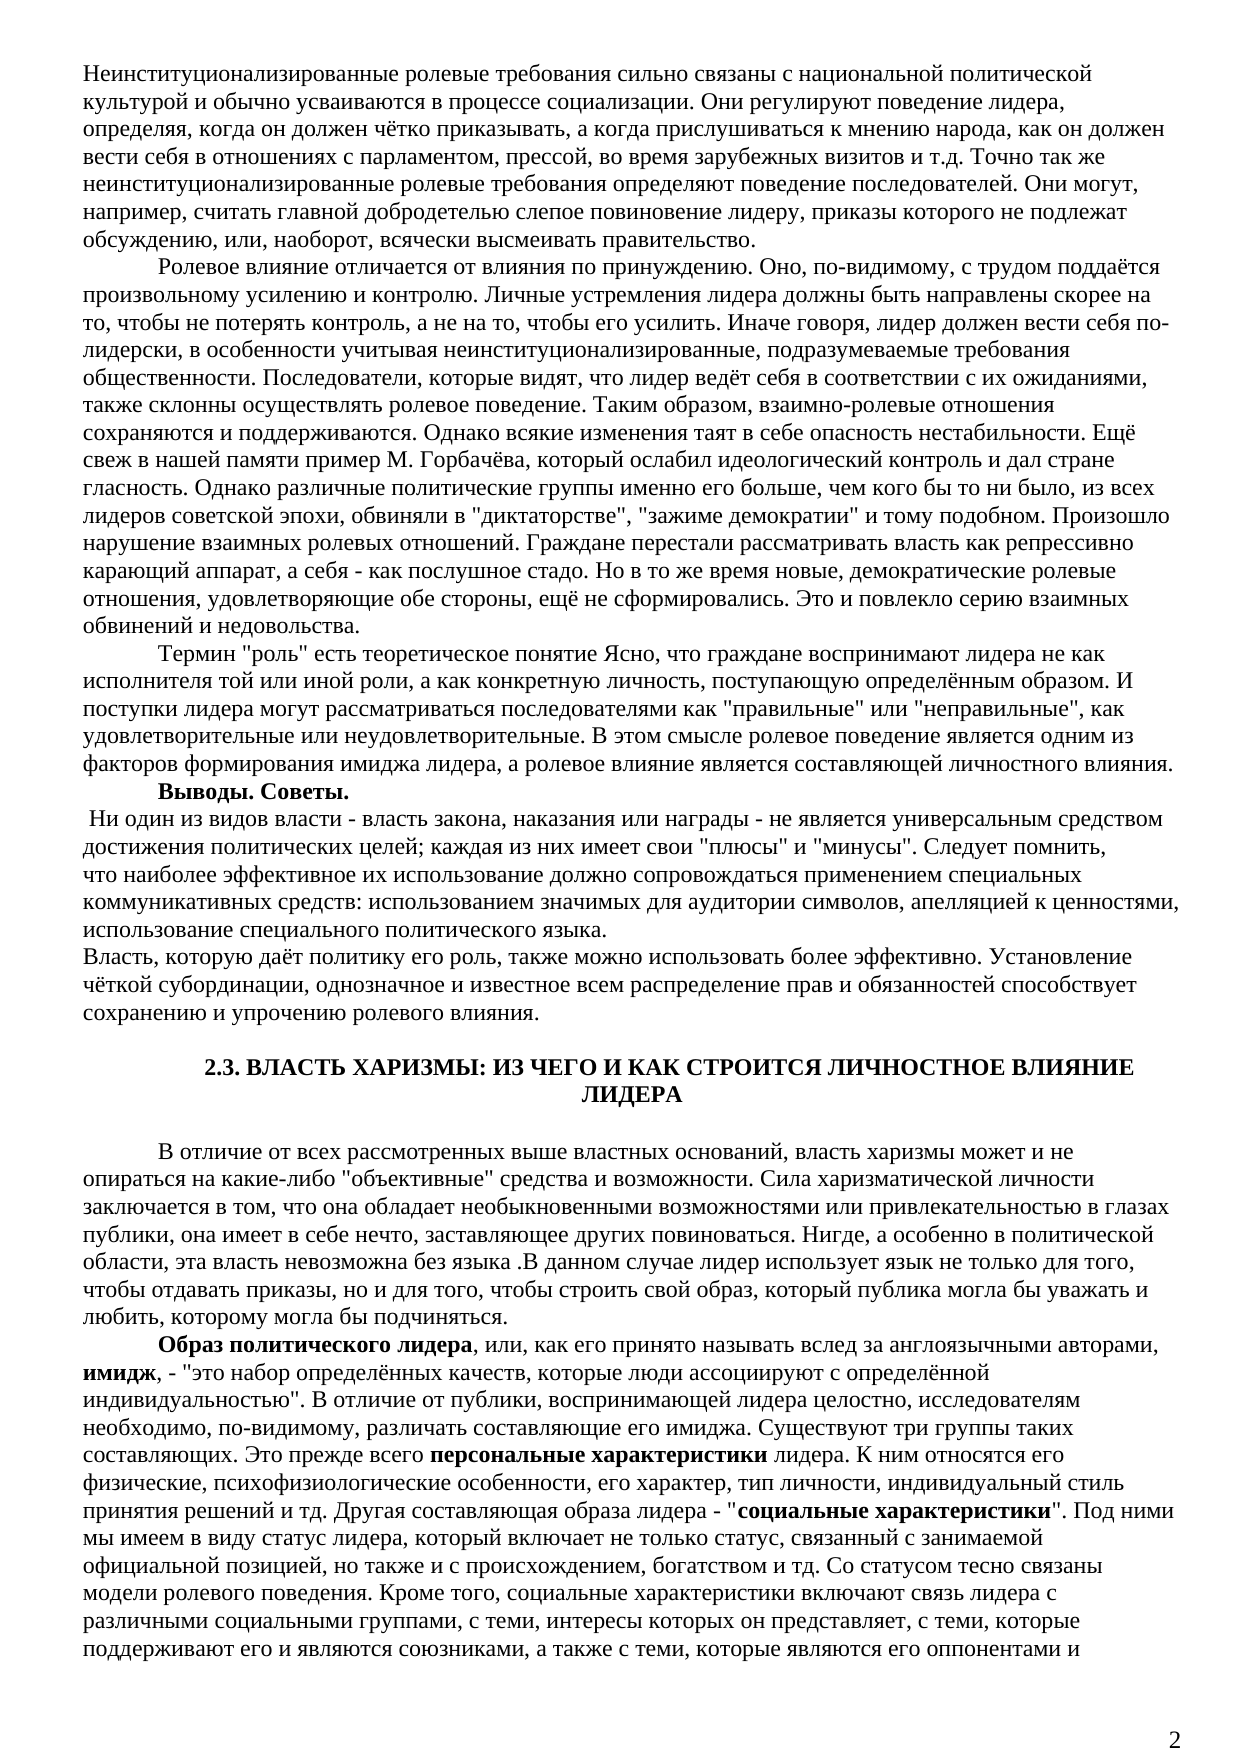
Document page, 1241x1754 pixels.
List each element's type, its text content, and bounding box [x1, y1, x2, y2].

text что наиболее эффективное их использование должно сопровождаться применением специальных [83, 859, 1181, 887]
text Ни один из видов власти - власть закона, наказания или награды - не является универсальным средством [83, 804, 1181, 832]
text 2.3. ВЛАСТЬ ХАРИЗМЫ: ИЗ ЧЕГО И КАК СТРОИТСЯ ЛИЧНОСТНОЕ ВЛИЯНИЕ ЛИДЕРА [83, 1053, 1181, 1108]
text достижения политических целей; каждая из них имеет свои "плюсы" и "минусы". Следует помнить, [83, 832, 1181, 859]
text коммуникативных средств: использованием значимых для аудитории символов, апелляцией к ценностями, [83, 887, 1181, 915]
text использование специального политического языка. [83, 915, 1181, 942]
text В отличие от всех рассмотренных выше властных оснований, власть харизмы может и не опираться на какие-либо "объективные" средства и возможности. Сила харизматической личности заключается в том, что она обладает необыкновенными возможностями или привлекательностью в глазах публики, она имеет в себе нечто, заставляющее других повиноваться. Нигде, а особенно в политической области, эта власть невозможна без языка .В данном случае лидер использует язык не только для того, чтобы отдавать приказы, но и для того, чтобы строить свой образ, который публика могла бы уважать и любить, которому могла бы подчиняться. [83, 1137, 1181, 1330]
text Выводы. Советы. [83, 777, 1181, 804]
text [83, 59, 1181, 252]
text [83, 1330, 1181, 1661]
text Власть, которую даёт политику его роль, также можно использовать более эффективно. Установление чёткой субординации, однозначное и известное всем распределение прав и обязанностей способствует сохранению и упрочению ролевого влияния. [83, 942, 1181, 1025]
text Ролевое влияние отличается от влияния по принуждению. Оно, по-видимому, с трудом поддаётся произвольному усилению и контролю. Личные устремления лидера должны быть направлены скорее на то, чтобы не потерять контроль, а не на то, чтобы его усилить. Иначе говоря, лидер должен вести себя по-лидерски, в особенности учитывая неинституционализированные, подразумеваемые требования общественности. Последователи, которые видят, что лидер ведёт себя в соответствии с их ожиданиями, также склонны осуществлять ролевое поведение. Таким образом, взаимно-ролевые отношения сохраняются и поддерживаются. Однако всякие изменения таят в себе опасность нестабильности. Ещё свеж в нашей памяти пример М. Горбачёва, который ослабил идеологический контроль и дал стране гласность. Однако различные политические группы именно его больше, чем кого бы то ни было, из всех лидеров советской эпохи, обвиняли в "диктаторстве", "зажиме демократии" и тому подобном. Произошло нарушение взаимных ролевых отношений. Граждане перестали рассматривать власть как репрессивно карающий аппарат, а себя - как послушное стадо. Но в то же время новые, демократические ролевые отношения, удовлетворяющие обе стороны, ещё не сформировались. Это и повлекло серию взаимных обвинений и недовольства. [83, 252, 1181, 639]
text Термин "роль" есть теоретическое понятие Ясно, что граждане воспринимают лидера не как исполнителя той или иной роли, а как конкретную личность, поступающую определённым образом. И поступки лидера могут рассматриваться последователями как "правильные" или "неправильные", как удовлетворительные или неудовлетворительные. В этом смысле ролевое поведение является одним из факторов формирования имиджа лидера, а ролевое влияние является составляющей личностного влияния. [83, 639, 1181, 777]
